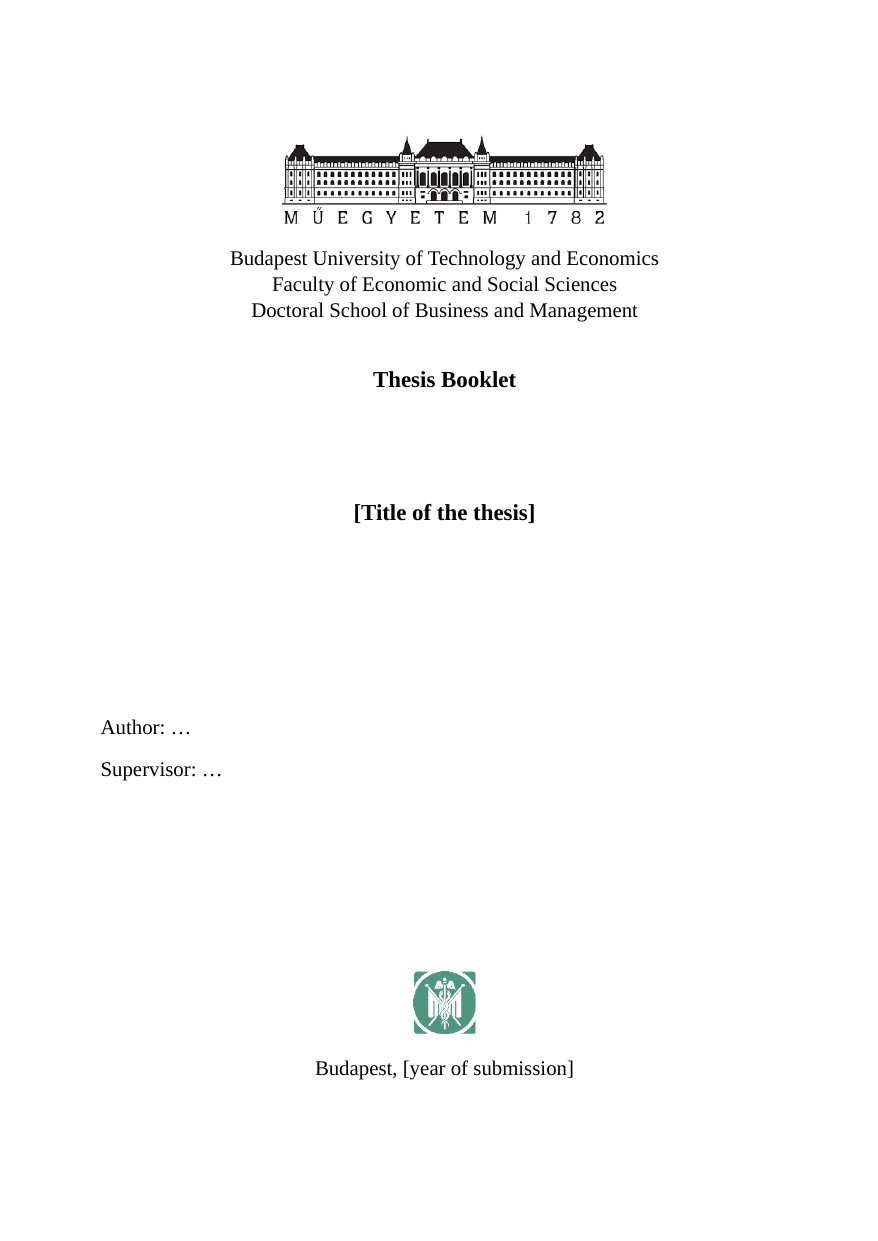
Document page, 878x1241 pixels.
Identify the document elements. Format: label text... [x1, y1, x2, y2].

text Budapest, [year of submission] [100, 1056, 788, 1079]
text Supervisor: … [100, 757, 788, 781]
picture [281, 135, 607, 224]
text Budapest University of Technology and Economics [100, 246, 788, 270]
text Doctoral School of Business and Management [100, 298, 788, 322]
picture [413, 971, 476, 1034]
text Thesis Booklet [100, 366, 788, 393]
text Author: … [100, 715, 788, 739]
text [Title of the thesis] [100, 499, 788, 526]
text Faculty of Economic and Social Sciences [100, 272, 788, 296]
